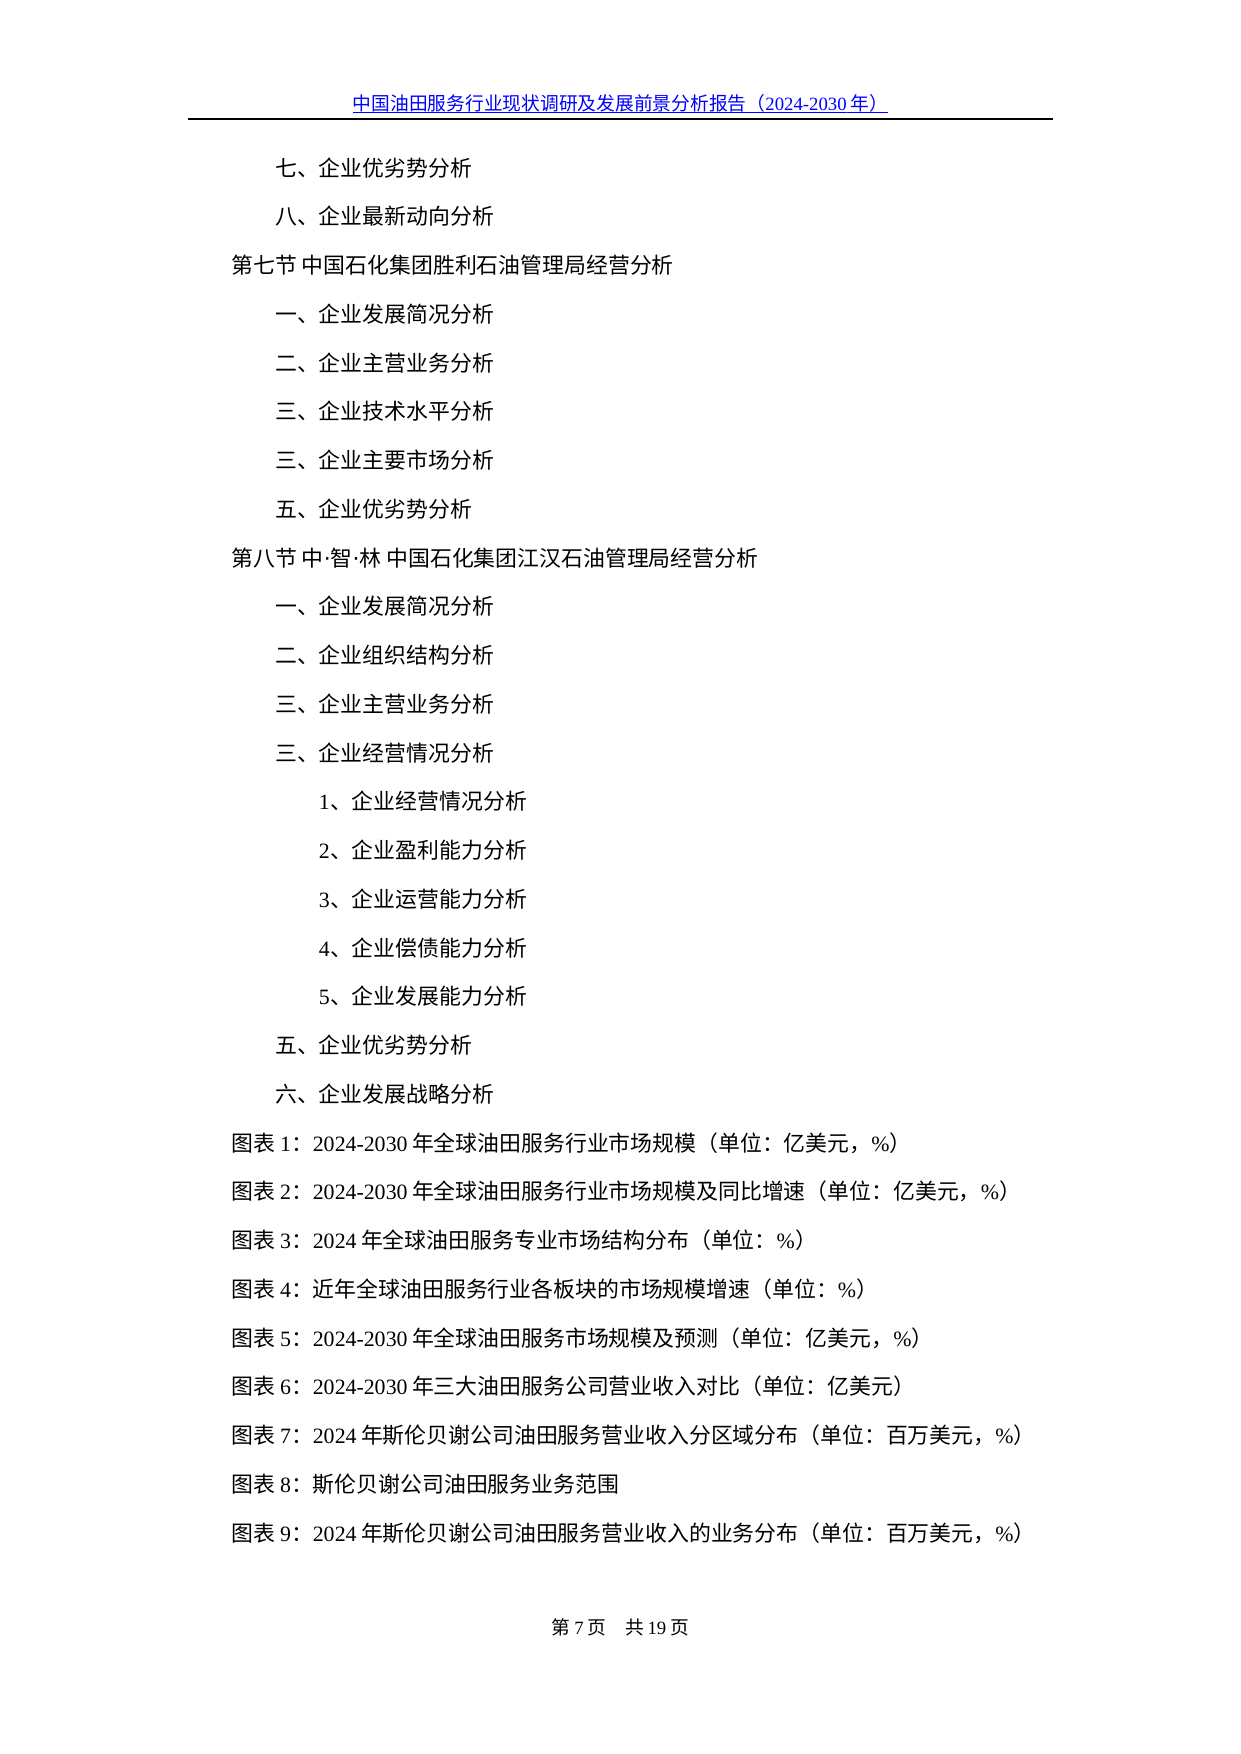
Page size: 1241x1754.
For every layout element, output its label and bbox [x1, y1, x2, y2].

text [187, 150, 1053, 1548]
